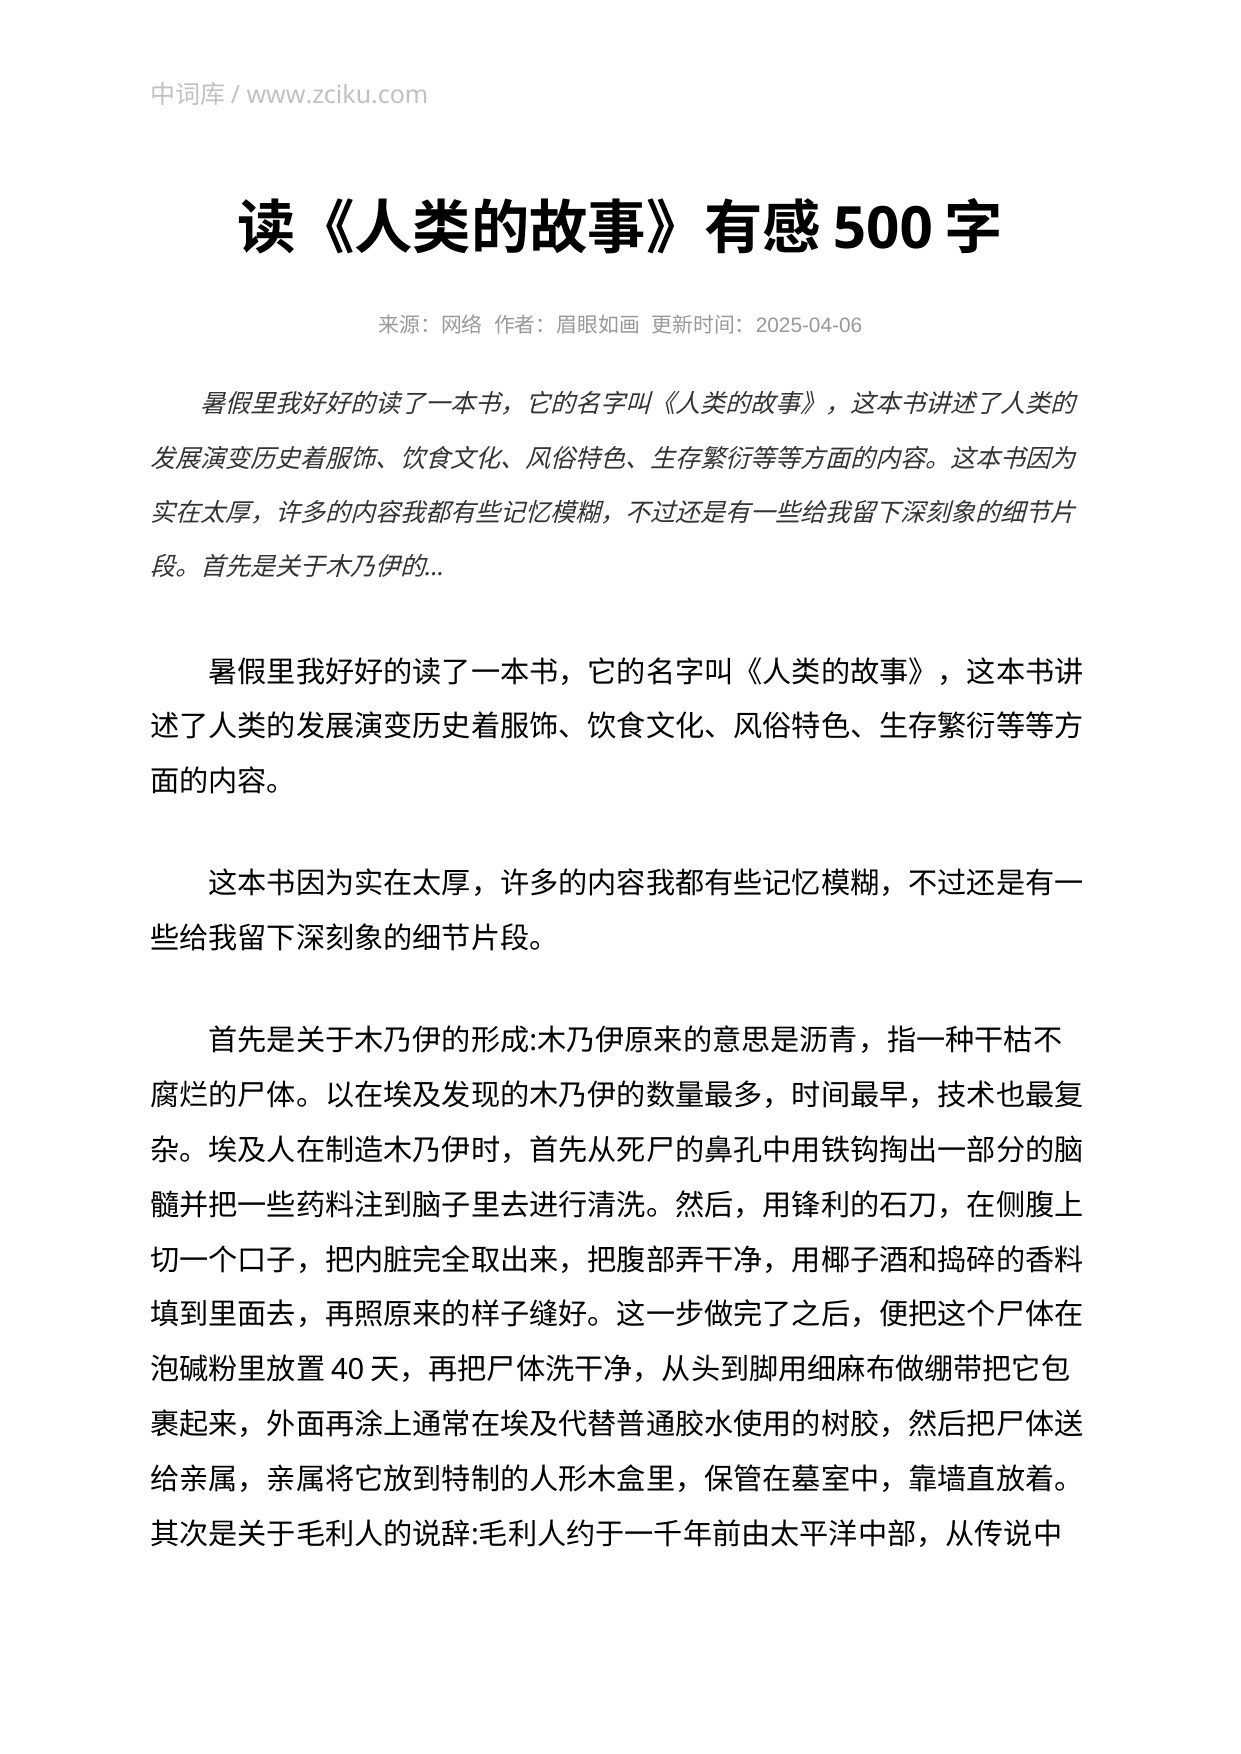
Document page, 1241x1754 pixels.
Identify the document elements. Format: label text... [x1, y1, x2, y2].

text 暑假里我好好的读了一本书，它的名字叫《人类的故事》，这本书讲述了人类的发展演变历史着服饰、饮食文化、风俗特色、生存繁衍等等方面的内容。这本书因为实在太厚，许多的内容我都有些记忆模糊，不过还是有一些给我留下深刻象的细节片段。首先是关于木乃伊的... [150, 384, 1090, 583]
text 这本书因为实在太厚，许多的内容我都有些记忆模糊，不过还是有一些给我留下深刻象的细节片段。 [150, 860, 1090, 957]
text 暑假里我好好的读了一本书，它的名字叫《人类的故事》，这本书讲述了人类的发展演变历史着服饰、饮食文化、风俗特色、生存繁衍等等方面的内容。 [150, 648, 1090, 800]
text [150, 1016, 1090, 1553]
text 来源：网络 作者：眉眼如画 更新时间：2025-04-06 [150, 313, 1090, 337]
subtitle 读《人类的故事》有感500字 [150, 181, 1090, 266]
